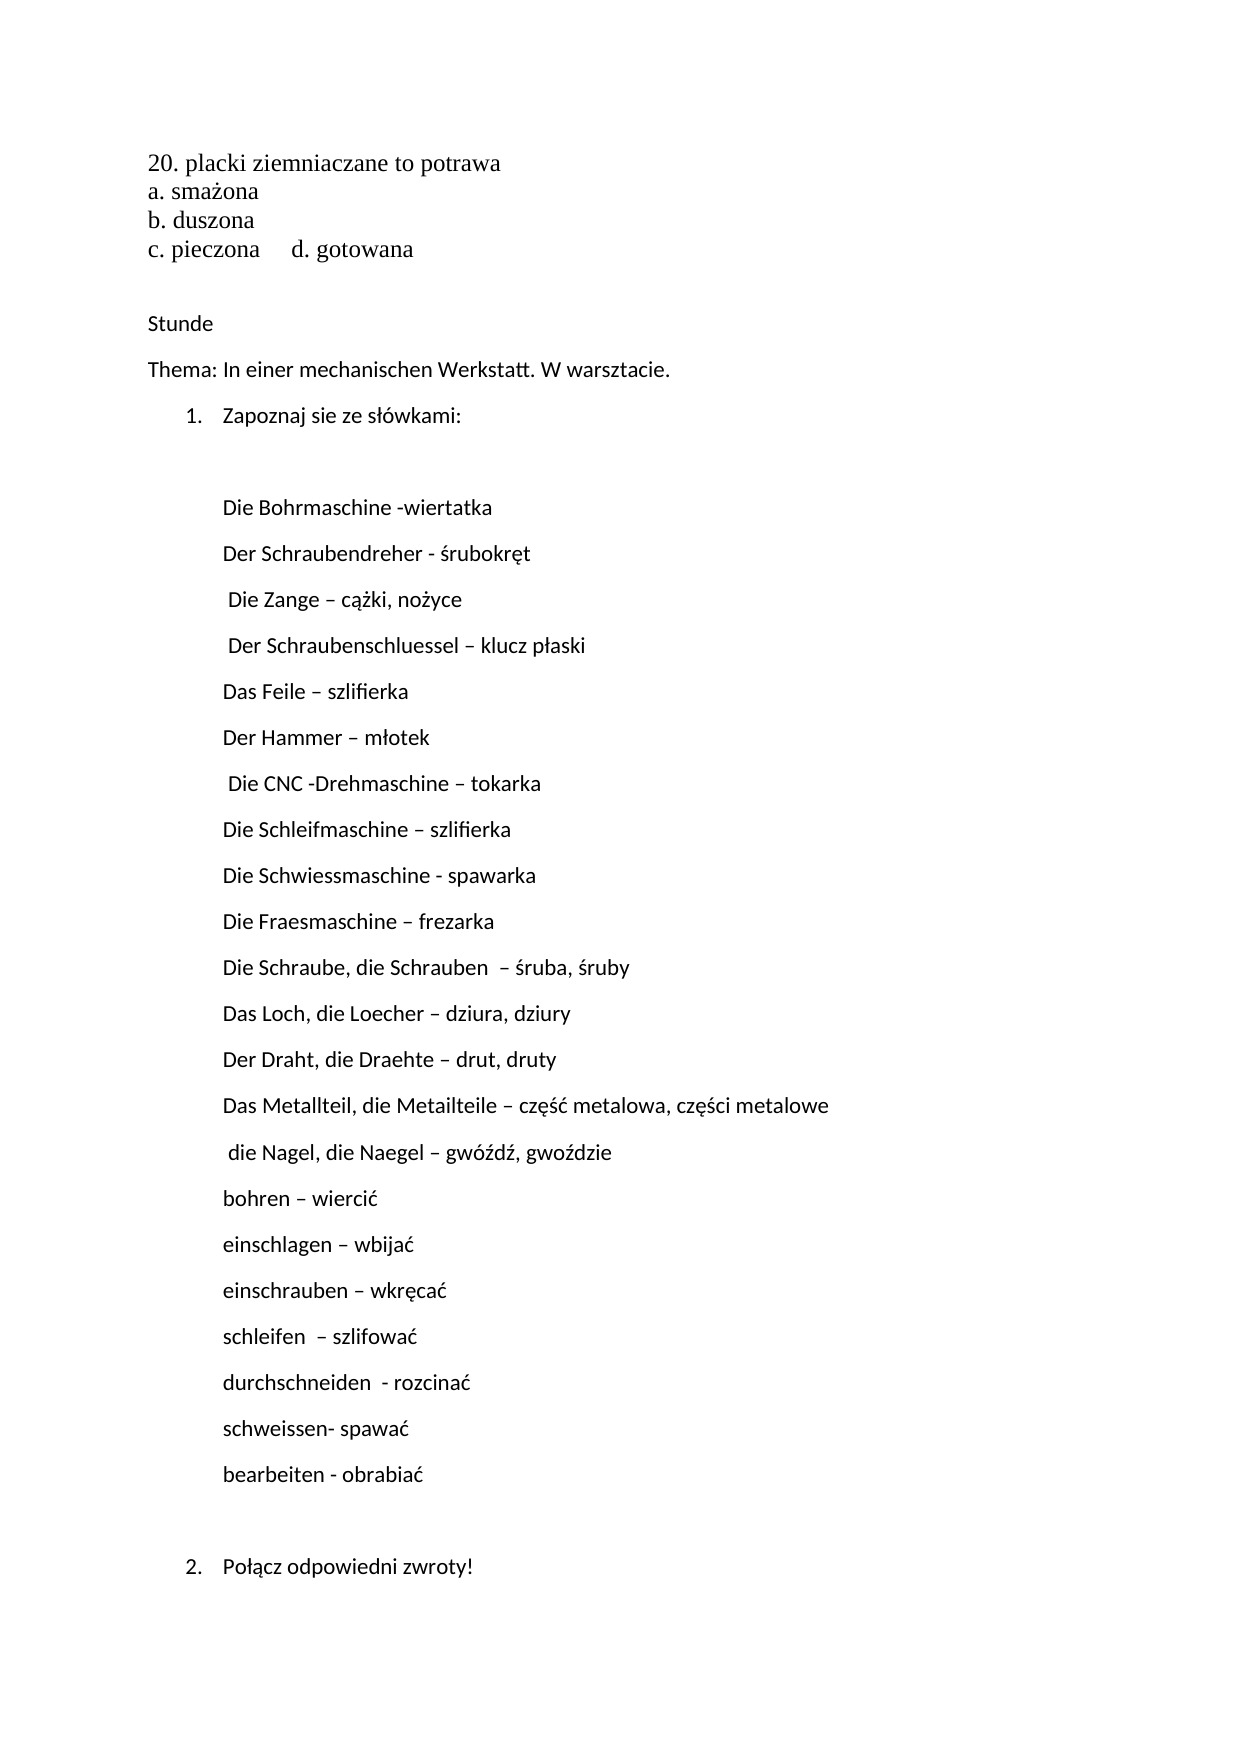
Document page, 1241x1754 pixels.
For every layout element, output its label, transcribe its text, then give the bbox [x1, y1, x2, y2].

text schleifen – szlifować [223, 1322, 1093, 1350]
text schweissen- spawać [223, 1414, 1093, 1442]
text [148, 148, 1093, 263]
text einschrauben – wkręcać [223, 1276, 1093, 1304]
text Der Schraubenschluessel – klucz płaski [223, 631, 1093, 659]
text Die Schleifmaschine – szlifierka [223, 815, 1093, 843]
text Der Draht, die Draehte – drut, druty [223, 1046, 1093, 1074]
text bearbeiten - obrabiać [223, 1460, 1093, 1488]
text Die CNC -Drehmaschine – tokarka [223, 769, 1093, 797]
text Die Bohrmaschine -wiertatka [223, 493, 1093, 521]
text Thema: In einer mechanischen Werkstatt. W warsztacie. [148, 355, 1093, 383]
text Stunde [148, 309, 1093, 337]
text 2. Połącz odpowiedni zwroty! [185, 1552, 1093, 1580]
text Der Schraubendreher - śrubokręt [223, 539, 1093, 567]
text Die Schraube, die Schrauben – śruba, śruby [223, 953, 1093, 982]
text Die Fraesmaschine – frezarka [223, 907, 1093, 936]
text bohren – wiercić [223, 1184, 1093, 1212]
text Das Feile – szlifierka [223, 677, 1093, 705]
text einschlagen – wbijać [223, 1230, 1093, 1258]
text Der Hammer – młotek [223, 723, 1093, 751]
text Die Schwiessmaschine - spawarka [223, 861, 1093, 889]
list Zapoznaj sie ze słówkami: [185, 401, 1093, 429]
text Das Metallteil, die Metailteile – część metalowa, części metalowe [223, 1092, 1093, 1120]
text durchschneiden - rozcinać [223, 1368, 1093, 1396]
text Das Loch, die Loecher – dziura, dziury [223, 999, 1093, 1028]
text Die Zange – cążki, nożyce [223, 585, 1093, 613]
text die Nagel, die Naegel – gwóźdź, gwoździe [223, 1138, 1093, 1166]
